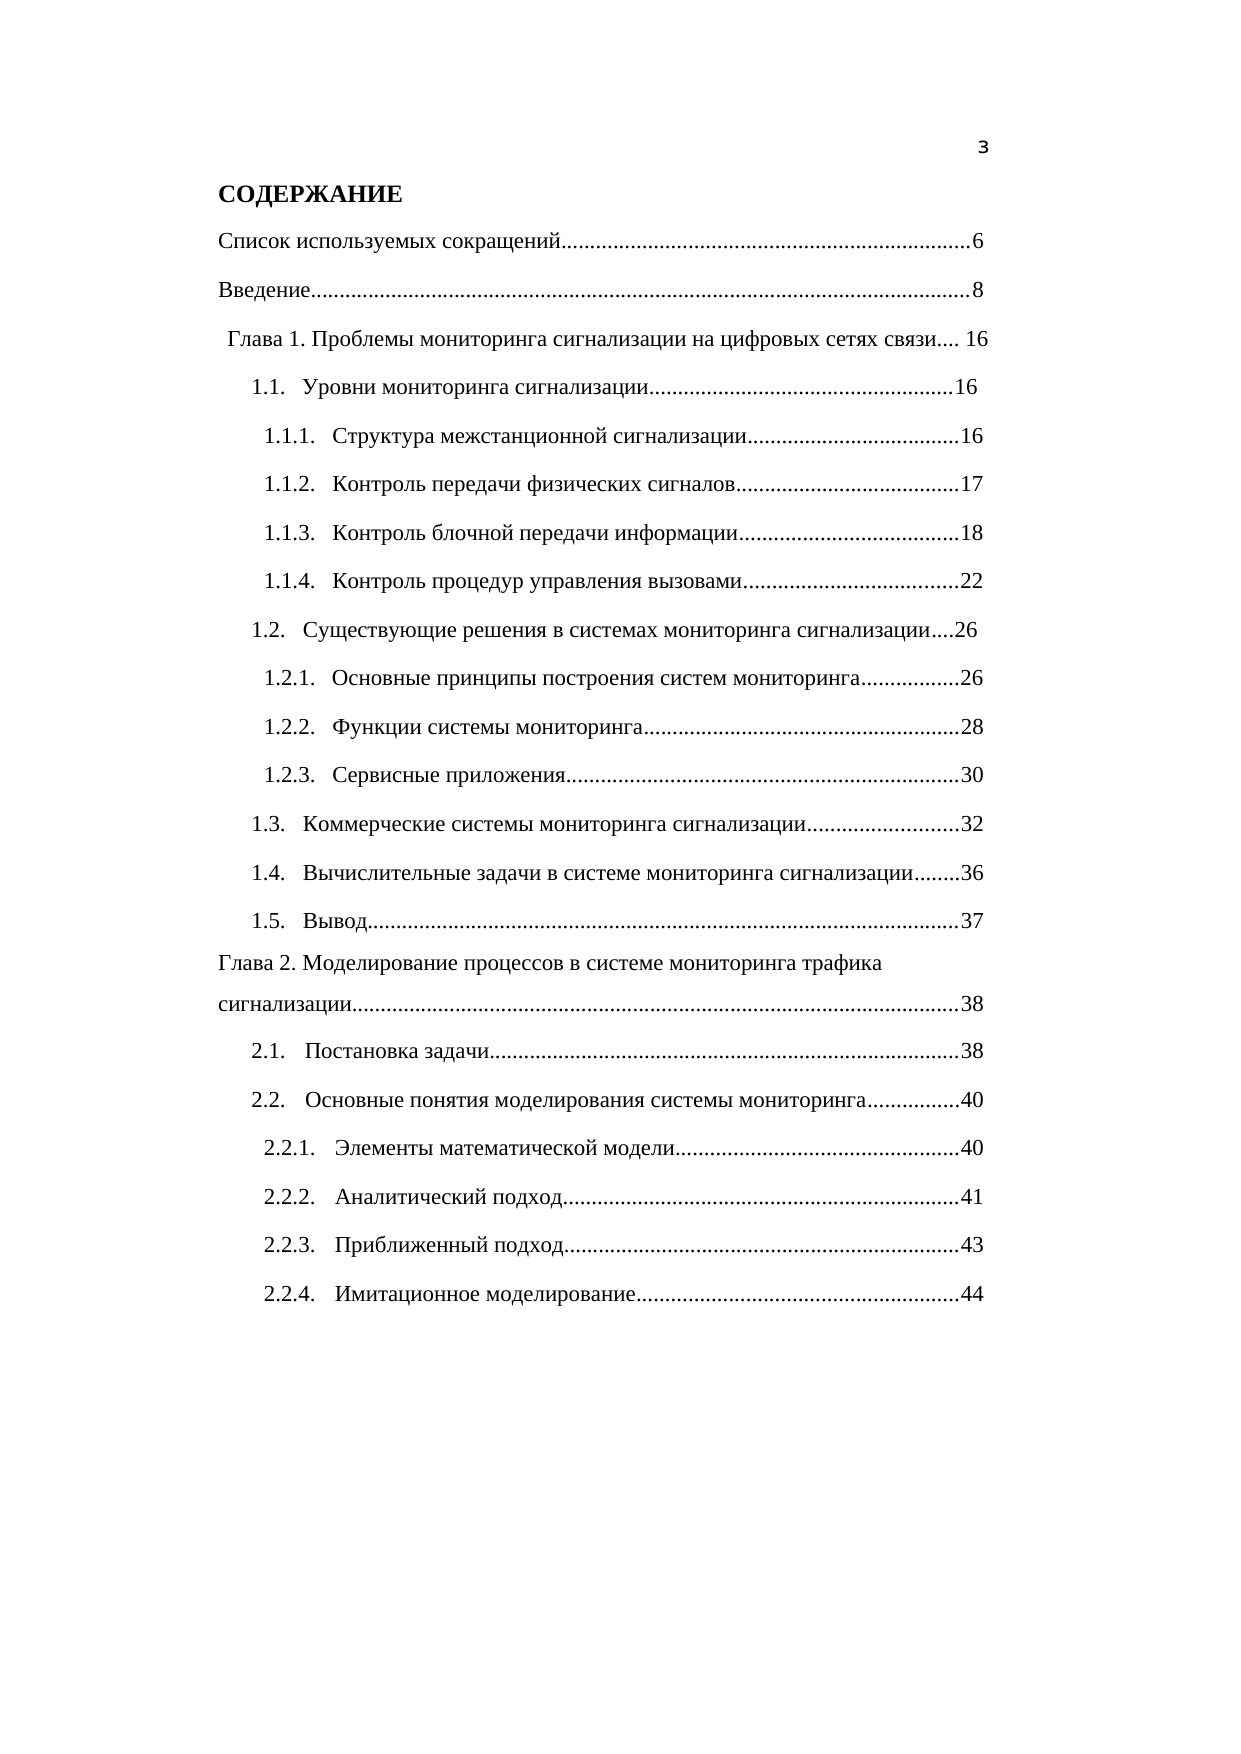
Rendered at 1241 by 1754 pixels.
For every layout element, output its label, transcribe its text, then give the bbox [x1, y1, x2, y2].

list Функции системы мониторинга 28 [264, 696, 989, 744]
text Глава 2. Моделирование процессов в системе мониторинга трафика сигнализации 38 [218, 938, 989, 1020]
list Существующие решения в системах мониторинга сигнализации 26 [251, 598, 989, 647]
list Коммерческие системы мониторинга сигнализации 32 [251, 793, 989, 841]
text Список используемых сокращений 6 [218, 210, 989, 259]
list Контроль блочной передачи информации 18 [264, 501, 989, 550]
list Уровни мониторинга сигнализации 16 [251, 356, 989, 404]
list Вывод 37 [251, 890, 989, 938]
list Постановка задачи 38 [251, 1020, 989, 1068]
list Приближенный подход 43 [264, 1214, 989, 1262]
text Глава 1. Проблемы мониторинга сигнализации на цифровых сетях связи.... 16 [218, 307, 989, 356]
list Контроль передачи физических сигналов 17 [264, 453, 989, 501]
list Имитационное моделирование 44 [264, 1262, 989, 1311]
list Основные понятия моделирования системы мониторинга 40 [251, 1068, 989, 1117]
list Сервисные приложения 30 [264, 744, 989, 793]
list Основные принципы построения систем мониторинга 26 [264, 647, 989, 696]
text з [218, 135, 989, 158]
list Структура межстанционной сигнализации 16 [264, 404, 989, 453]
list Вычислительные задачи в системе мониторинга сигнализации 36 [251, 841, 989, 890]
list Контроль процедур управления вызовами 22 [264, 550, 989, 598]
list Аналитический подход 41 [264, 1165, 989, 1214]
list Элементы математической модели 40 [264, 1117, 989, 1165]
text Введение 8 [218, 259, 989, 307]
text СОДЕРЖАНИЕ [218, 182, 989, 207]
